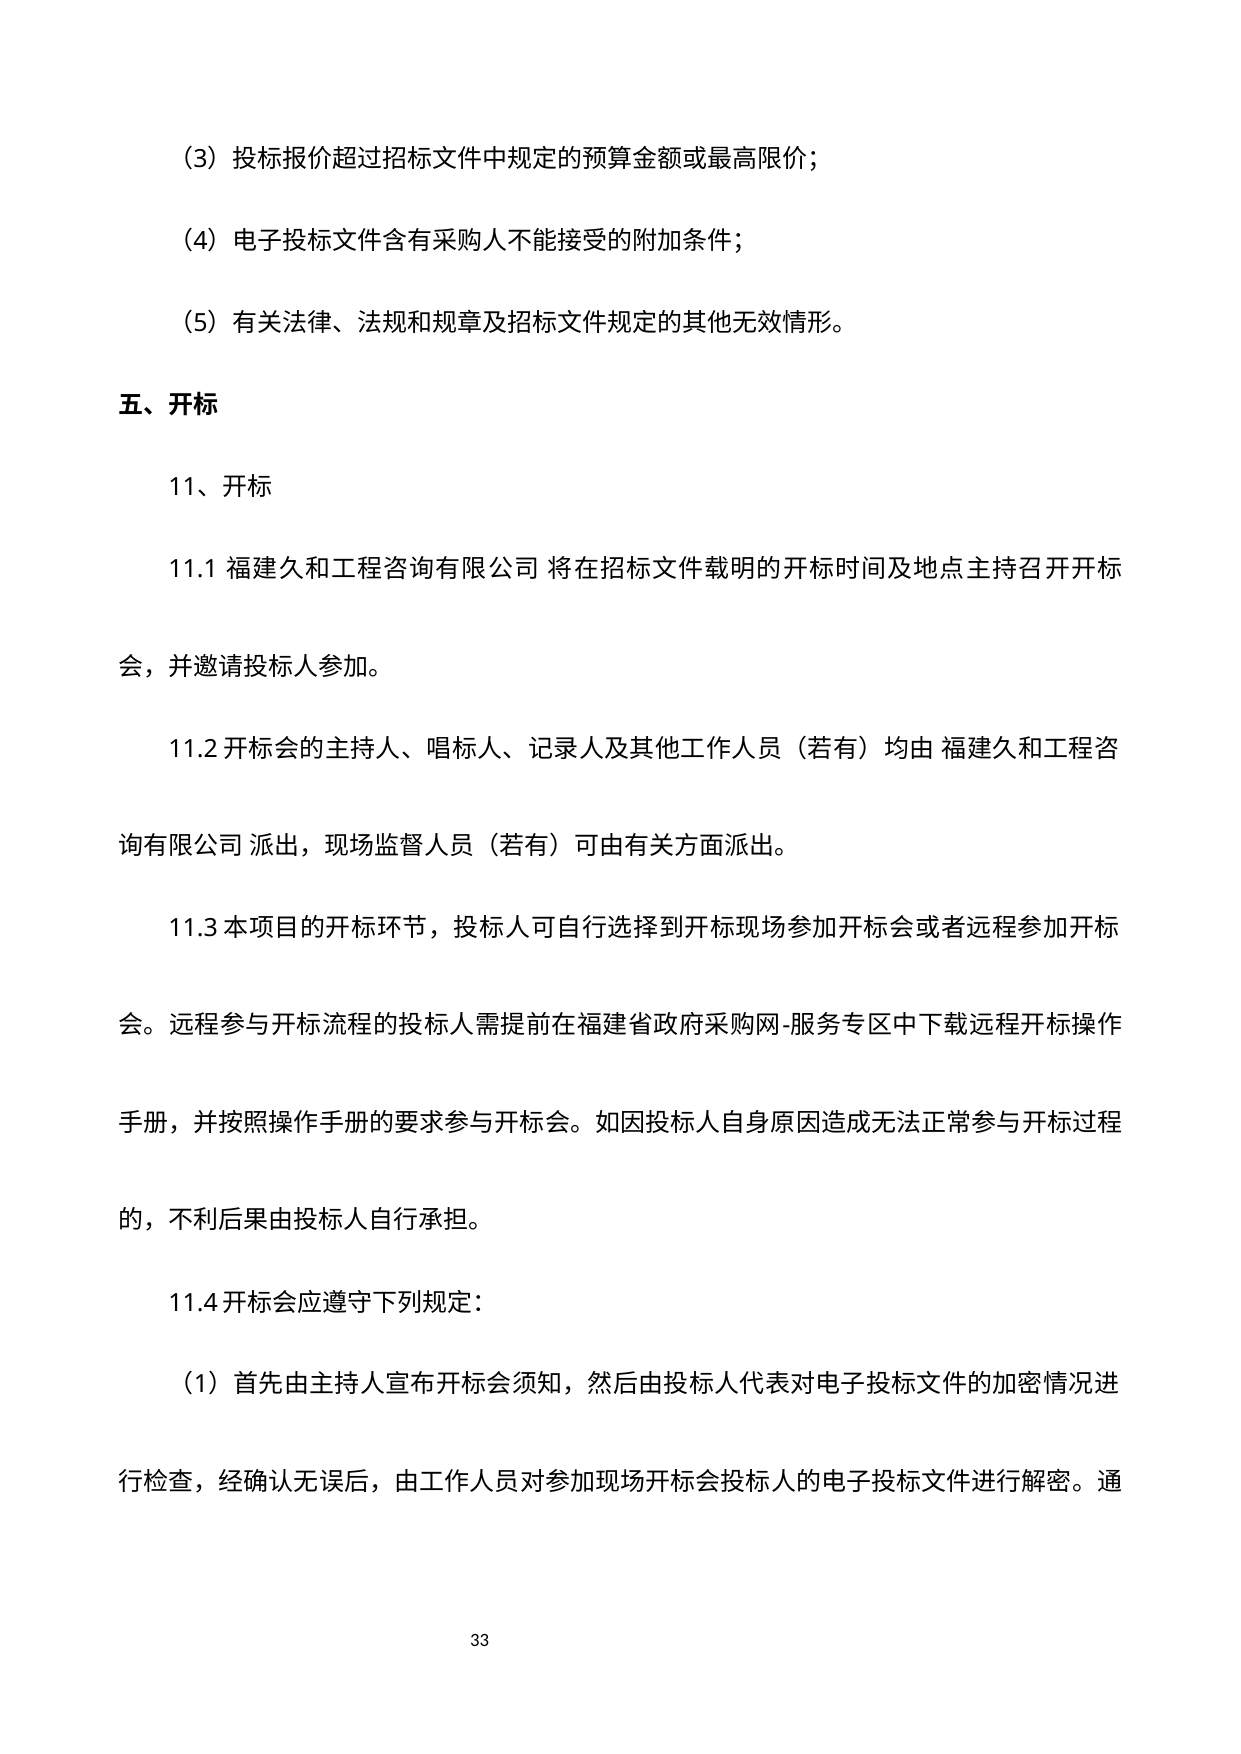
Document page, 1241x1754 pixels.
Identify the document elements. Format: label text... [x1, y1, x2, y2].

text （5）有关法律、法规和规章及招标文件规定的其他无效情形。 [118, 289, 1122, 354]
text 11.2开标会的主持人、唱标人、记录人及其他工作人员（若有）均由 福建久和工程咨询有限公司 派出，现场监督人员（若有）可由有关方面派出。 [118, 715, 1122, 877]
text （4）电子投标文件含有采购人不能接受的附加条件； [118, 207, 1122, 272]
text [118, 1351, 1122, 1513]
text （3）投标报价超过招标文件中规定的预算金额或最高限价； [118, 125, 1122, 190]
text 11.3本项目的开标环节，投标人可自行选择到开标现场参加开标会或者远程参加开标会。远程参与开标流程的投标人需提前在福建省政府采购网-服务专区中下载远程开标操作手册，并按照操作手册的要求参与开标会。如因投标人自身原因造成无法正常参与开标过程的，不利后果由投标人自行承担。 [118, 894, 1122, 1252]
text 11、开标 [118, 453, 1122, 518]
text 五、开标 [118, 371, 1122, 436]
text 11.4开标会应遵守下列规定： [118, 1269, 1122, 1334]
text 11.1 福建久和工程咨询有限公司 将在招标文件载明的开标时间及地点主持召开开标会，并邀请投标人参加。 [118, 535, 1122, 698]
